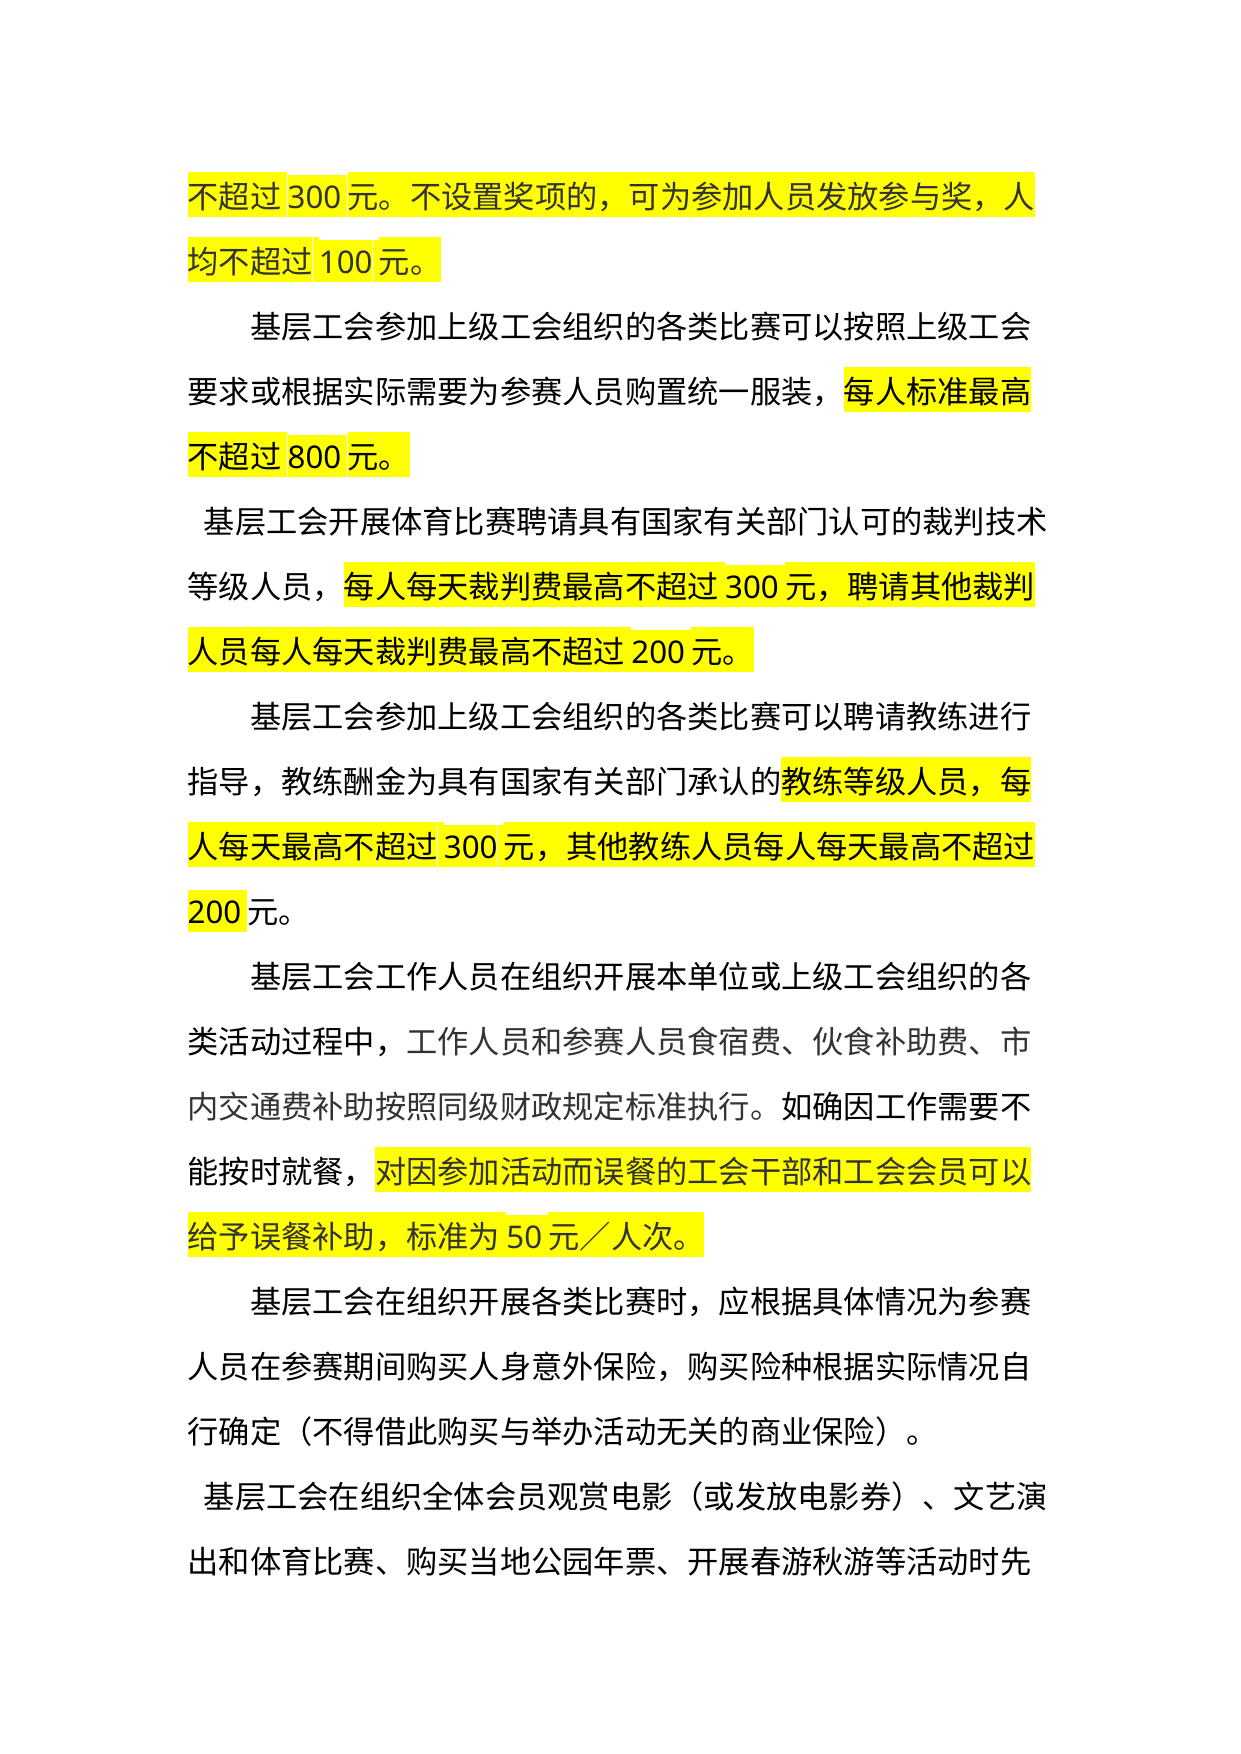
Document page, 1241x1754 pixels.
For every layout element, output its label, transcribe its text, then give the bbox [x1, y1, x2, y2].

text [187, 162, 1053, 292]
text 基层工会参加上级工会组织的各类比赛可以按照上级工会要求或根据实际需要为参赛人员购置统一服装，每人标准最高不超过800元。 基层工会开展体育比赛聘请具有国家有关部门认可的裁判技术等级人员，每人每天裁判费最高不超过300元，聘请其他裁判人员每人每天裁判费最高不超过200元。 基层工会参加上级工会组织的各类比赛可以聘请教练进行指导，教练酬金为具有国家有关部门承认的教练等级人员，每人每天最高不超过300元，其他教练人员每人每天最高不超过200元。 [187, 292, 1053, 942]
text 基层工会工作人员在组织开展本单位或上级工会组织的各类活动过程中，工作人员和参赛人员食宿费、伙食补助费、市内交通费补助按照同级财政规定标准执行。如确因工作需要不能按时就餐，对因参加活动而误餐的工会干部和工会会员可以给予误餐补助，标准为50元／人次。 [187, 942, 1053, 1267]
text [187, 1267, 1053, 1592]
